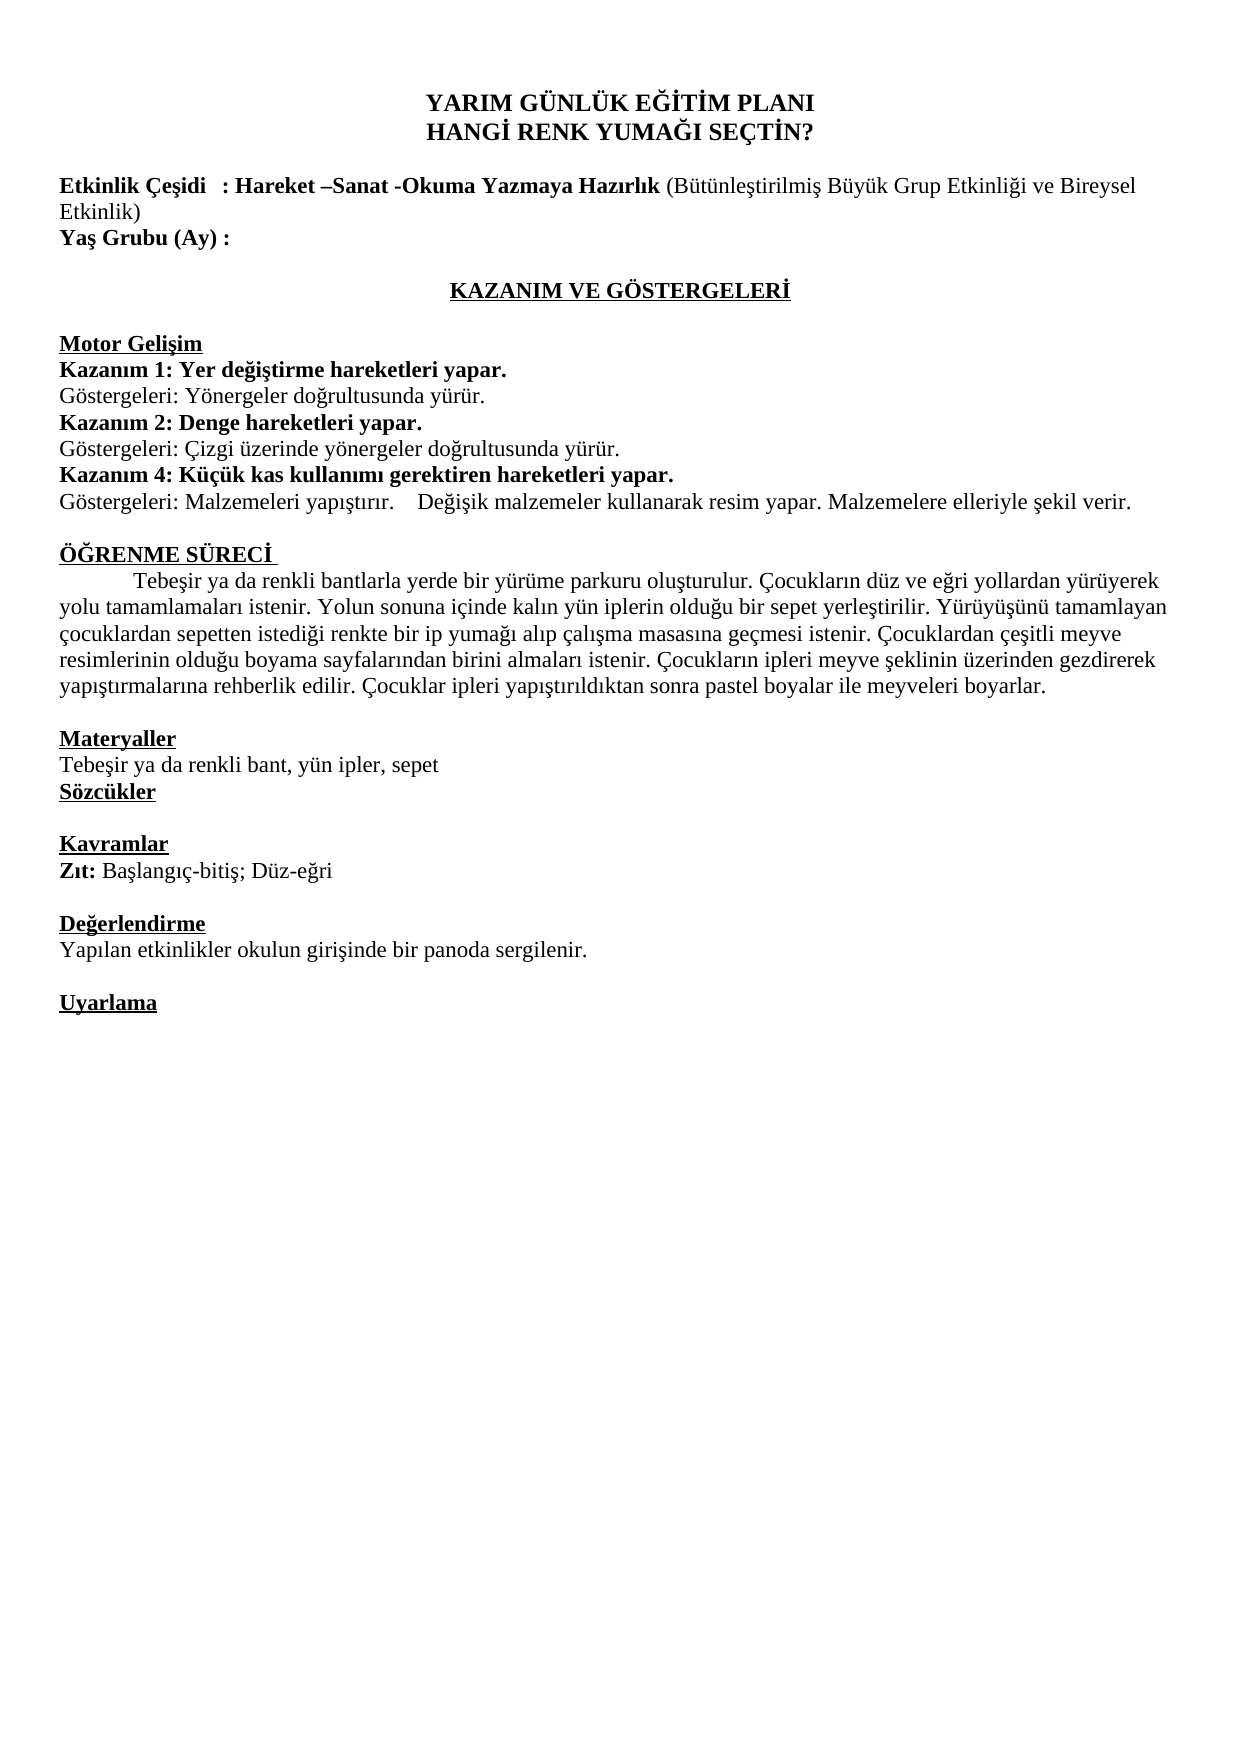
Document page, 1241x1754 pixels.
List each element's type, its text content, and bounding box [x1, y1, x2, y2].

text Tebeşir ya da renkli bantlarla yerde bir yürüme parkuru oluşturulur. Çocukların düz ve eğri yollardan yürüyerek yolu tamamlamaları istenir. Yolun sonuna içinde kalın yün iplerin olduğu bir sepet yerleştirilir. Yürüyüşünü tamamlayan çocuklardan sepetten istediği renkte bir ip yumağı alıp çalışma masasına geçmesi istenir. Çocuklardan çeşitli meyve resimlerinin olduğu boyama sayfalarından birini almaları istenir. Çocukların ipleri meyve şeklinin üzerinden gezdirerek yapıştırmalarına rehberlik edilir. Çocuklar ipleri yapıştırıldıktan sonra pastel boyalar ile meyveleri boyarlar. [59, 567, 1181, 699]
text Motor Gelişim [59, 330, 1181, 356]
text Sözcükler [59, 778, 1181, 804]
text Değerlendirme [59, 909, 1181, 936]
text YARIM GÜNLÜK EĞİTİM PLANI [59, 88, 1181, 117]
text Materyaller [59, 725, 1181, 751]
text Tebeşir ya da renkli bant, yün ipler, sepet [59, 751, 1181, 778]
text Kazanım 4: Küçük kas kullanımı gerektiren hareketleri yapar. [59, 462, 1181, 488]
text Etkinlik Çeşidi : Hareket –Sanat -Okuma Yazmaya Hazırlık (Bütünleştirilmiş Büyük Grup Etkinliği ve Bireysel Etkinlik) Yaş Grubu (Ay) : [59, 172, 1181, 251]
text Zıt: Başlangıç-bitiş; Düz-eğri [59, 857, 1181, 883]
text Göstergeleri: Yönergeler doğrultusunda yürür. [59, 382, 1181, 409]
text Göstergeleri: Malzemeleri yapıştırır. Değişik malzemeler kullanarak resim yapar. Malzemelere elleriyle şekil verir. [59, 488, 1181, 514]
text Yapılan etkinlikler okulun girişinde bir panoda sergilenir. [59, 936, 1181, 962]
text Göstergeleri: Çizgi üzerinde yönergeler doğrultusunda yürür. [59, 435, 1181, 462]
text Uyarlama [59, 989, 1181, 1015]
text Kazanım 2: Denge hareketleri yapar. [59, 409, 1181, 435]
text Kavramlar [59, 831, 1181, 857]
text ÖĞRENME SÜRECİ [59, 541, 1181, 567]
text HANGİ RENK YUMAĞI SEÇTİN? [59, 117, 1181, 145]
text Kazanım 1: Yer değiştirme hareketleri yapar. [59, 356, 1181, 382]
text KAZANIM VE GÖSTERGELERİ [59, 277, 1181, 303]
